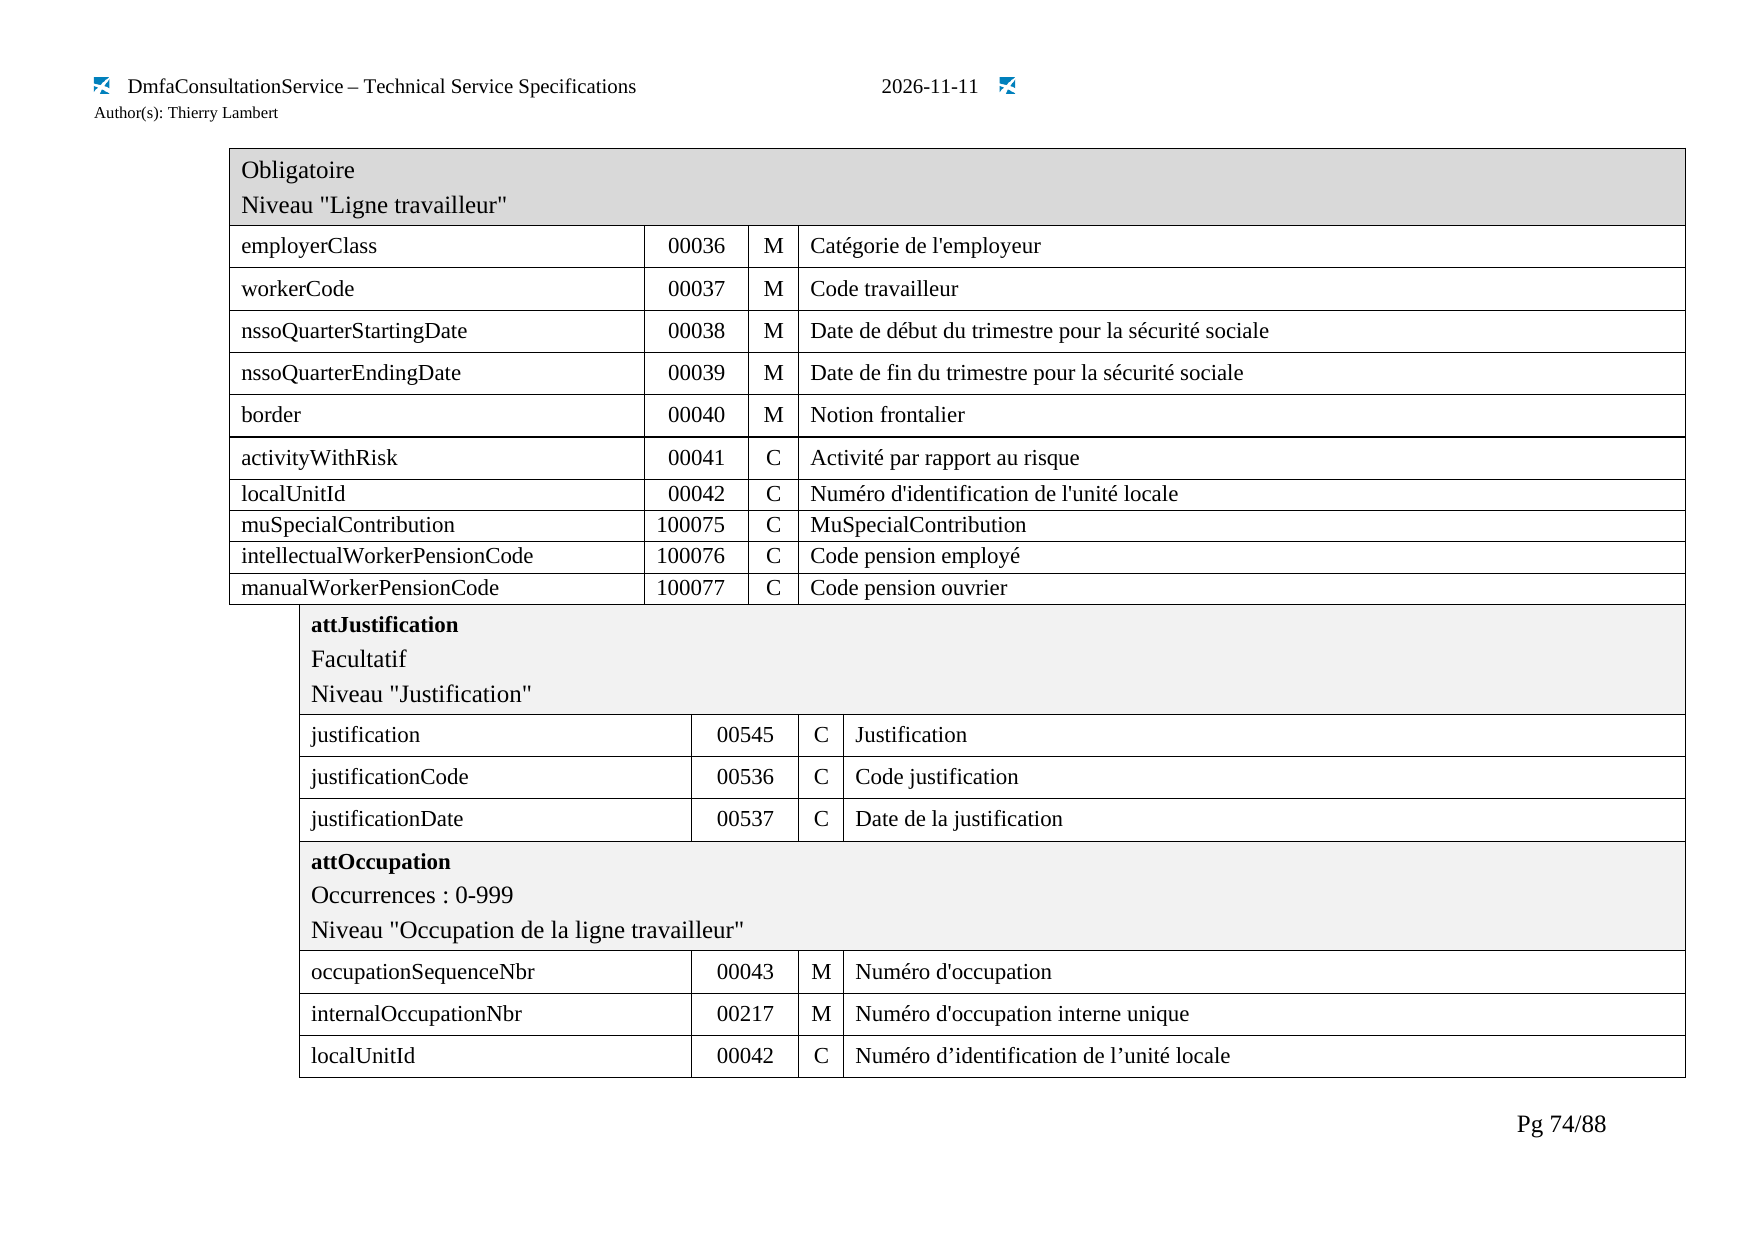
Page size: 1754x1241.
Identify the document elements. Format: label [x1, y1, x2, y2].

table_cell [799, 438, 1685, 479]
picture [93, 83, 110, 94]
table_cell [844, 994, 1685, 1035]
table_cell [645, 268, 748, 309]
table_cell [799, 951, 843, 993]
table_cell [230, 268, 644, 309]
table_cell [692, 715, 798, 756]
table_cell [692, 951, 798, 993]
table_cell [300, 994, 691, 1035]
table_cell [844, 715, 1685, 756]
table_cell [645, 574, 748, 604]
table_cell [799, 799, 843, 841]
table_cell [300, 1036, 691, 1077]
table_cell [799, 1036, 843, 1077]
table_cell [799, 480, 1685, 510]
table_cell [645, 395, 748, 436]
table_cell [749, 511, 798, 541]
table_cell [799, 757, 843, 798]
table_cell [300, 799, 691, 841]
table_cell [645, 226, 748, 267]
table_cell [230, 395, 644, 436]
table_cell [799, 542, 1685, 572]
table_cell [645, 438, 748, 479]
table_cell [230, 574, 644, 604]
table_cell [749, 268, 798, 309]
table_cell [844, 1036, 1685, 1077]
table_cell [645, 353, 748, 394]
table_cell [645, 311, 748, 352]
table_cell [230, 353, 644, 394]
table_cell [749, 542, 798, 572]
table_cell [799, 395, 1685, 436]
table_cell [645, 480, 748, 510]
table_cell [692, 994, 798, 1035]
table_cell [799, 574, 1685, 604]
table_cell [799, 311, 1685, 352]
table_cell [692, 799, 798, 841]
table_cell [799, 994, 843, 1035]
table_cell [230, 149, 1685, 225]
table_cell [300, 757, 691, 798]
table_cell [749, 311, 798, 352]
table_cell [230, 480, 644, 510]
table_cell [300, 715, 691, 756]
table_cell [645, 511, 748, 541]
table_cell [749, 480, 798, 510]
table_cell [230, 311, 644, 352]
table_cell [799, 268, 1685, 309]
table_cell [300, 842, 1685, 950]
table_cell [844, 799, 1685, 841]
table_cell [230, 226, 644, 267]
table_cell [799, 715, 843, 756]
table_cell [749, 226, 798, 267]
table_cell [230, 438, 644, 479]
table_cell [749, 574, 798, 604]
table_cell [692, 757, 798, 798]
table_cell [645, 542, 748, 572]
picture [999, 83, 1015, 94]
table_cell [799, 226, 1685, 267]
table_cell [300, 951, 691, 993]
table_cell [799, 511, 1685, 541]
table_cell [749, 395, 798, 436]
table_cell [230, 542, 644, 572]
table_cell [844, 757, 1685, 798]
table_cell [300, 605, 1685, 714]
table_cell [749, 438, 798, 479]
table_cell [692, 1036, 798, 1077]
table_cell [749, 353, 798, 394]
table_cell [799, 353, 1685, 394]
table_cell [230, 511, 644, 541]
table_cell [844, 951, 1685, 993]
